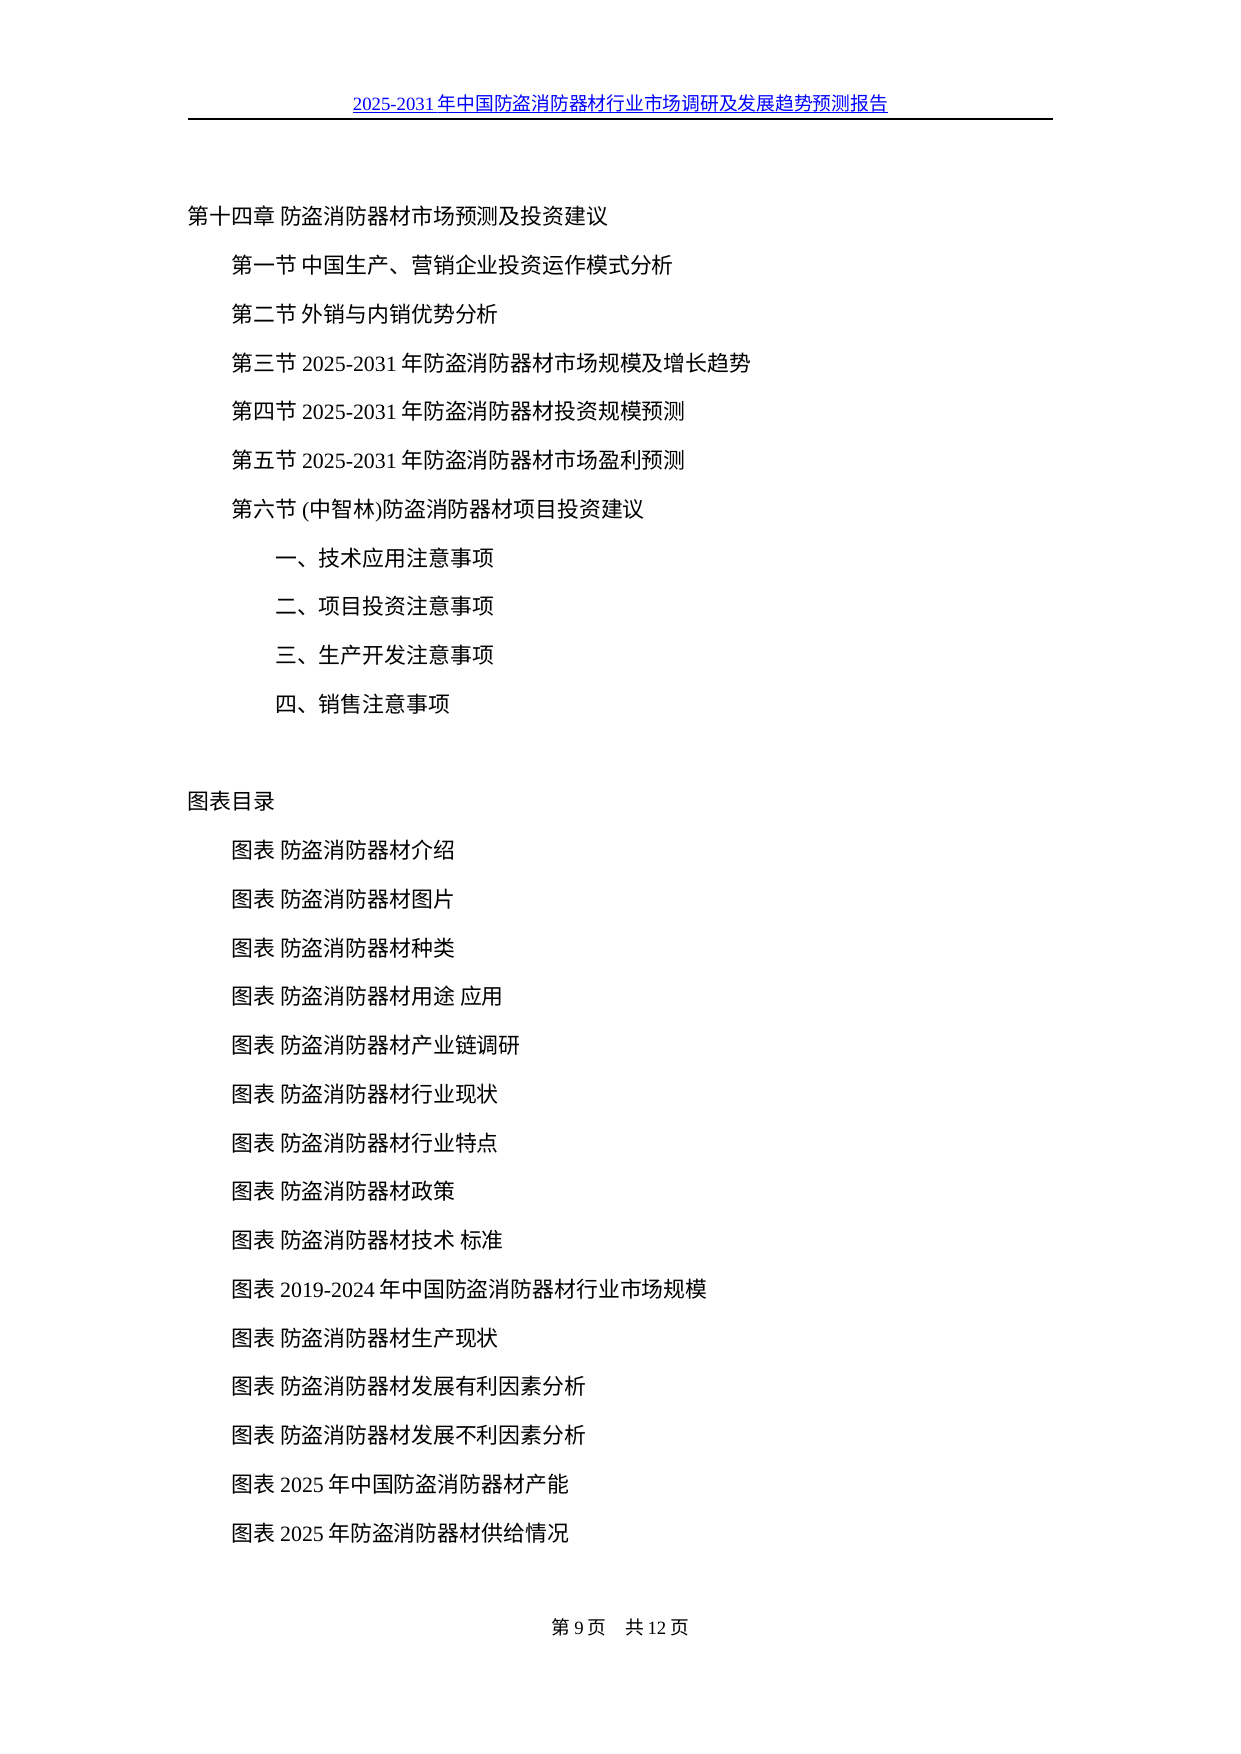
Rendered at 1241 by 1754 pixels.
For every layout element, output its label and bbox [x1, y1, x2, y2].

text [187, 150, 1053, 1548]
